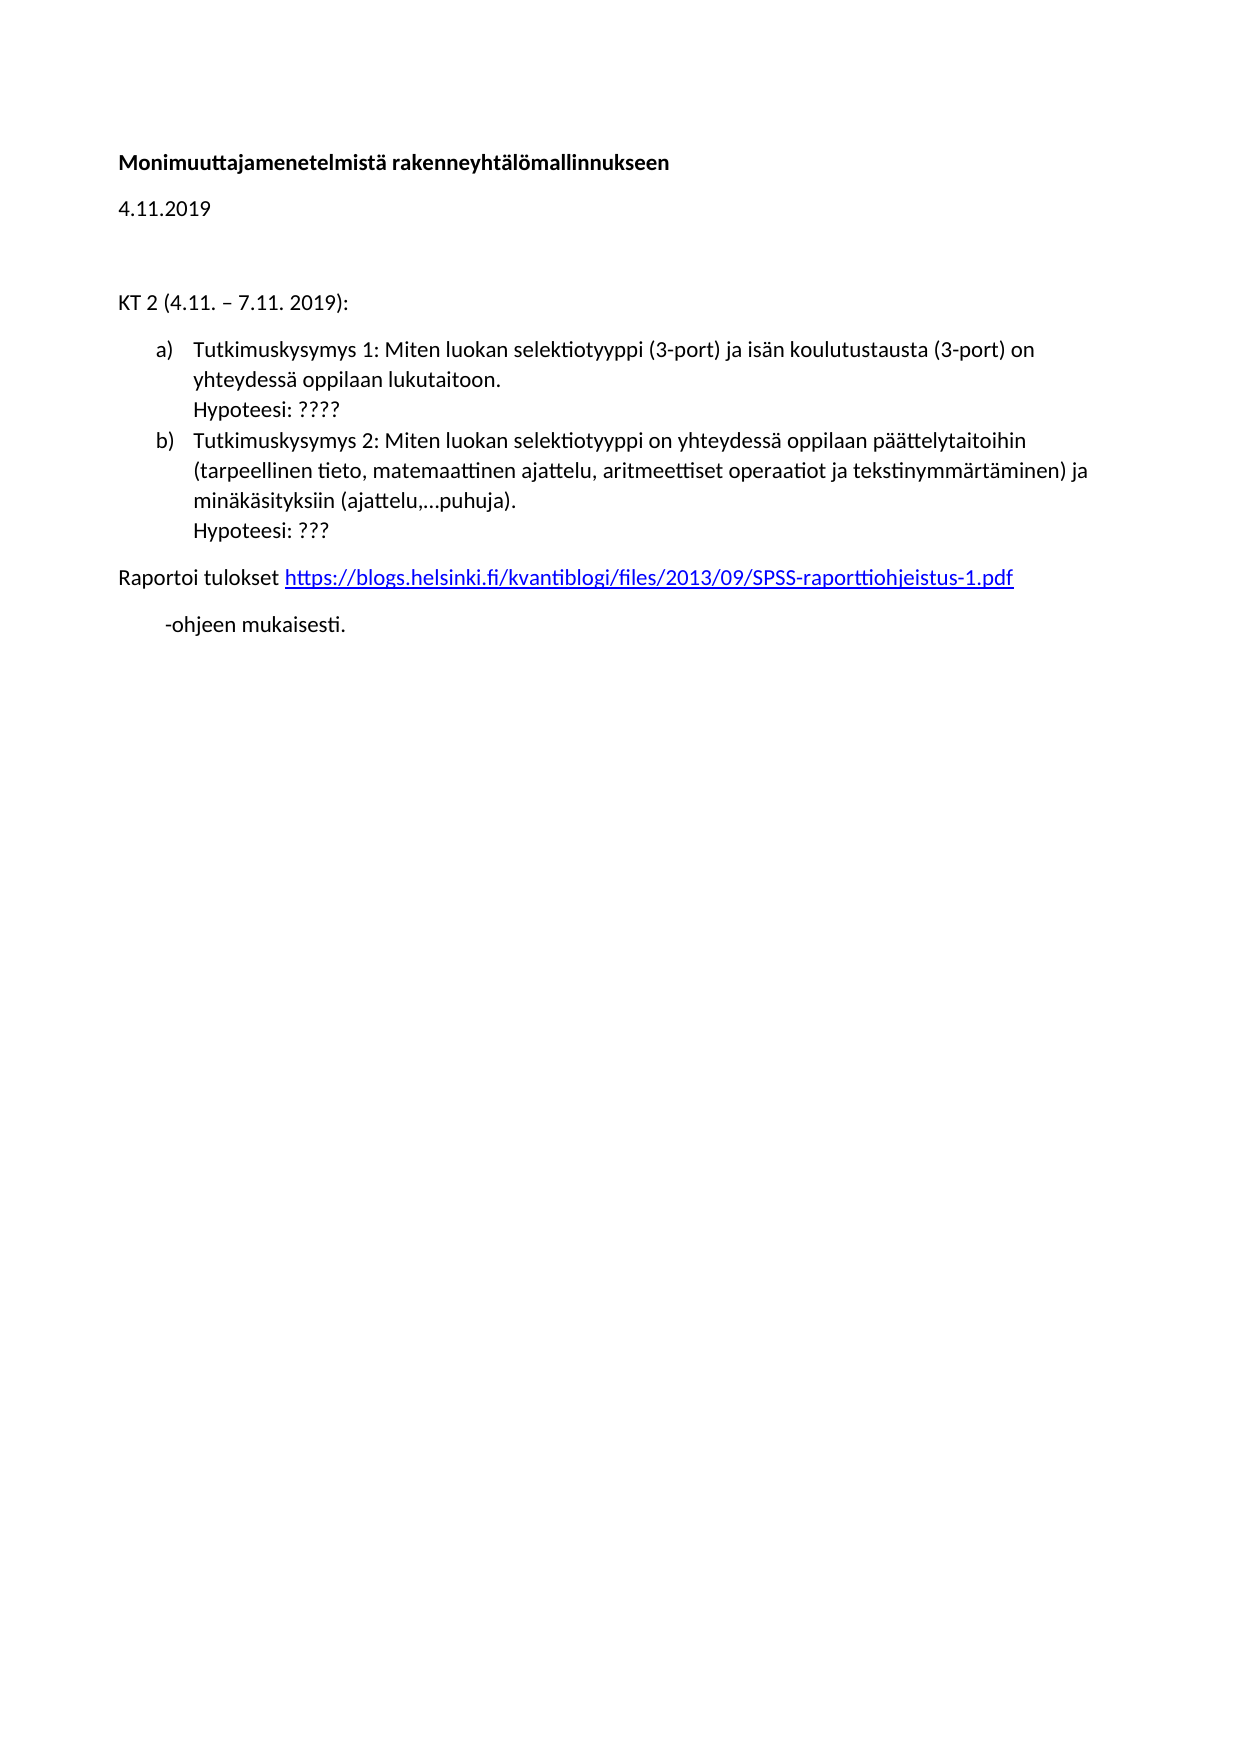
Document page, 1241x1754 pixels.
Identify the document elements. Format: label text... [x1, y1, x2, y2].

list Hypoteesi: ???? [193, 396, 1122, 423]
list Tutkimuskysymys 1: Miten luokan selektiotyyppi (3-port) ja isän koulutustausta (3-port) on yhteydessä oppilaan lukutaitoon. [156, 335, 1122, 393]
list Tutkimuskysymys 2: Miten luokan selektiotyyppi on yhteydessä oppilaan päättelytaitoihin (tarpeellinen tieto, matemaattinen ajattelu, aritmeettiset operaatiot ja tekstinymmärtäminen) ja minäkäsityksiin (ajattelu,…puhuja). [156, 426, 1122, 514]
list Hypoteesi: ??? [193, 516, 1122, 544]
text 4.11.2019 [118, 194, 1122, 222]
text Raportoi tulokset https://blogs.helsinki.fi/kvantiblogi/files/2013/09/SPSS-raporttiohjeistus-1.pdf [118, 563, 1122, 591]
text -ohjeen mukaisesti. [118, 610, 1122, 638]
text Monimuuttajamenetelmistä rakenneyhtälömallinnukseen [118, 148, 1122, 176]
text KT 2 (4.11. – 7.11. 2019): [118, 288, 1122, 316]
